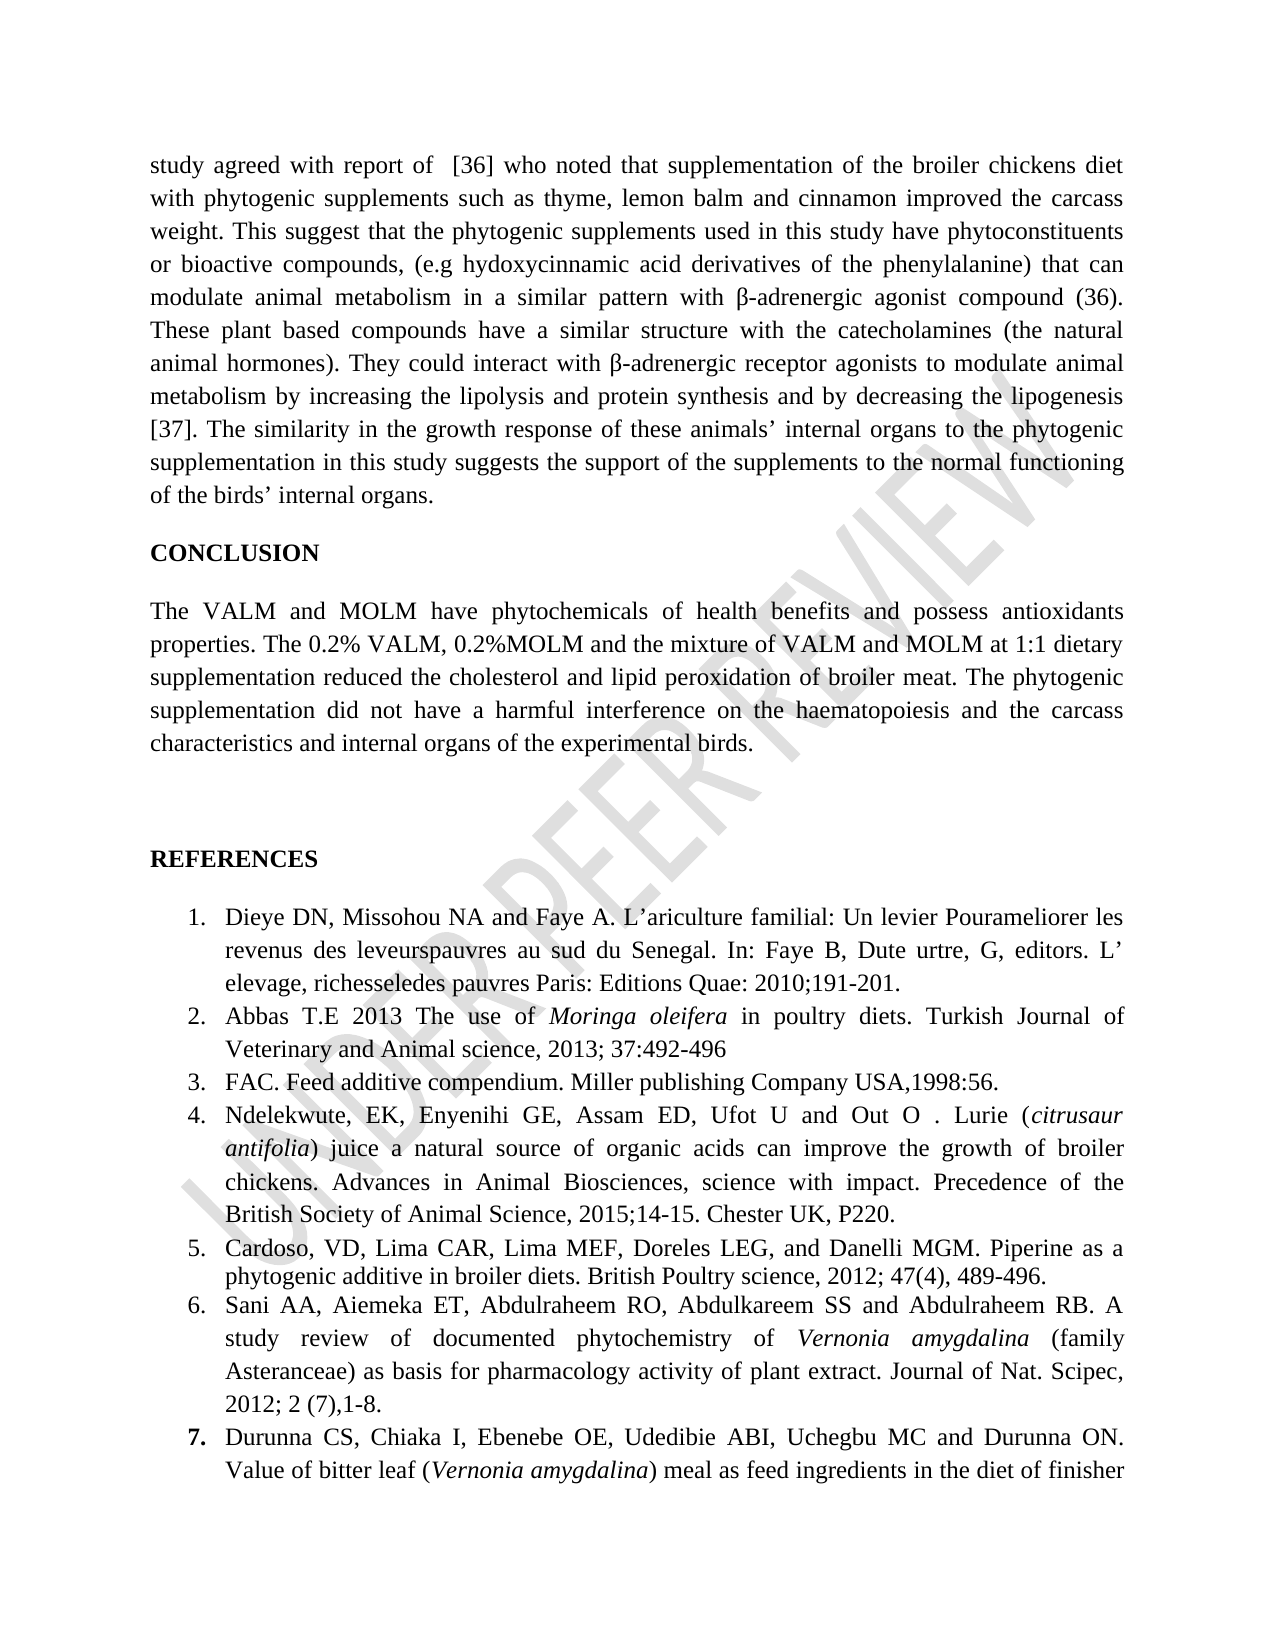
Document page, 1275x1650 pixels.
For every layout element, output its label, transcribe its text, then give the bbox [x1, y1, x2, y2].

text REFERENCES [150, 844, 1125, 873]
list Ndelekwute, EK, Enyenihi GE, Assam ED, Ufot U and Out O . Lurie (citrusaur antifolia) juice a natural source of organic acids can improve the growth of broiler chickens. Advances in Animal Biosciences, science with impact. Precedence of the British Society of Animal Science, 2015;14-15. Chester UK, P220. [187, 1101, 1125, 1228]
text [150, 150, 1125, 509]
text The VALM and MOLM have phytochemicals of health benefits and possess antioxidants properties. The 0.2% VALM, 0.2%MOLM and the mixture of VALM and MOLM at 1:1 dietary supplementation reduced the cholesterol and lipid peroxidation of broiler meat. The phytogenic supplementation did not have a harmful interference on the haematopoiesis and the carcass characteristics and internal organs of the experimental birds. [150, 596, 1125, 757]
list FAC. Feed additive compendium. Miller publishing Company USA,1998:56. [187, 1067, 1125, 1096]
list Cardoso, VD, Lima CAR, Lima MEF, Doreles LEG, and Danelli MGM. Piperine as a phytogenic additive in broiler diets. British Poultry science, 2012; 47(4), 489-496. [187, 1233, 1125, 1290]
text CONCLUSION [150, 538, 1125, 567]
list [187, 1422, 1125, 1484]
list Dieye DN, Missohou NA and Faye A. L’ariculture familial: Un levier Pourameliorer les revenus des leveurspauvres au sud du Senegal. In: Faye B, Dute urtre, G, editors. L’ elevage, richesseledes pauvres Paris: Editions Quae: 2010;191-201. [187, 902, 1125, 997]
list Sani AA, Aiemeka ET, Abdulraheem RO, Abdulkareem SS and Abdulraheem RB. A study review of documented phytochemistry of Vernonia amygdalina (family Asteranceae) as basis for pharmacology activity of plant extract. Journal of Nat. Scipec, 2012; 2 (7),1-8. [187, 1290, 1125, 1418]
list Abbas T.E 2013 The use of Moringa oleifera in poultry diets. Turkish Journal of Veterinary and Animal science, 2013; 37:492-496 [187, 1001, 1125, 1063]
